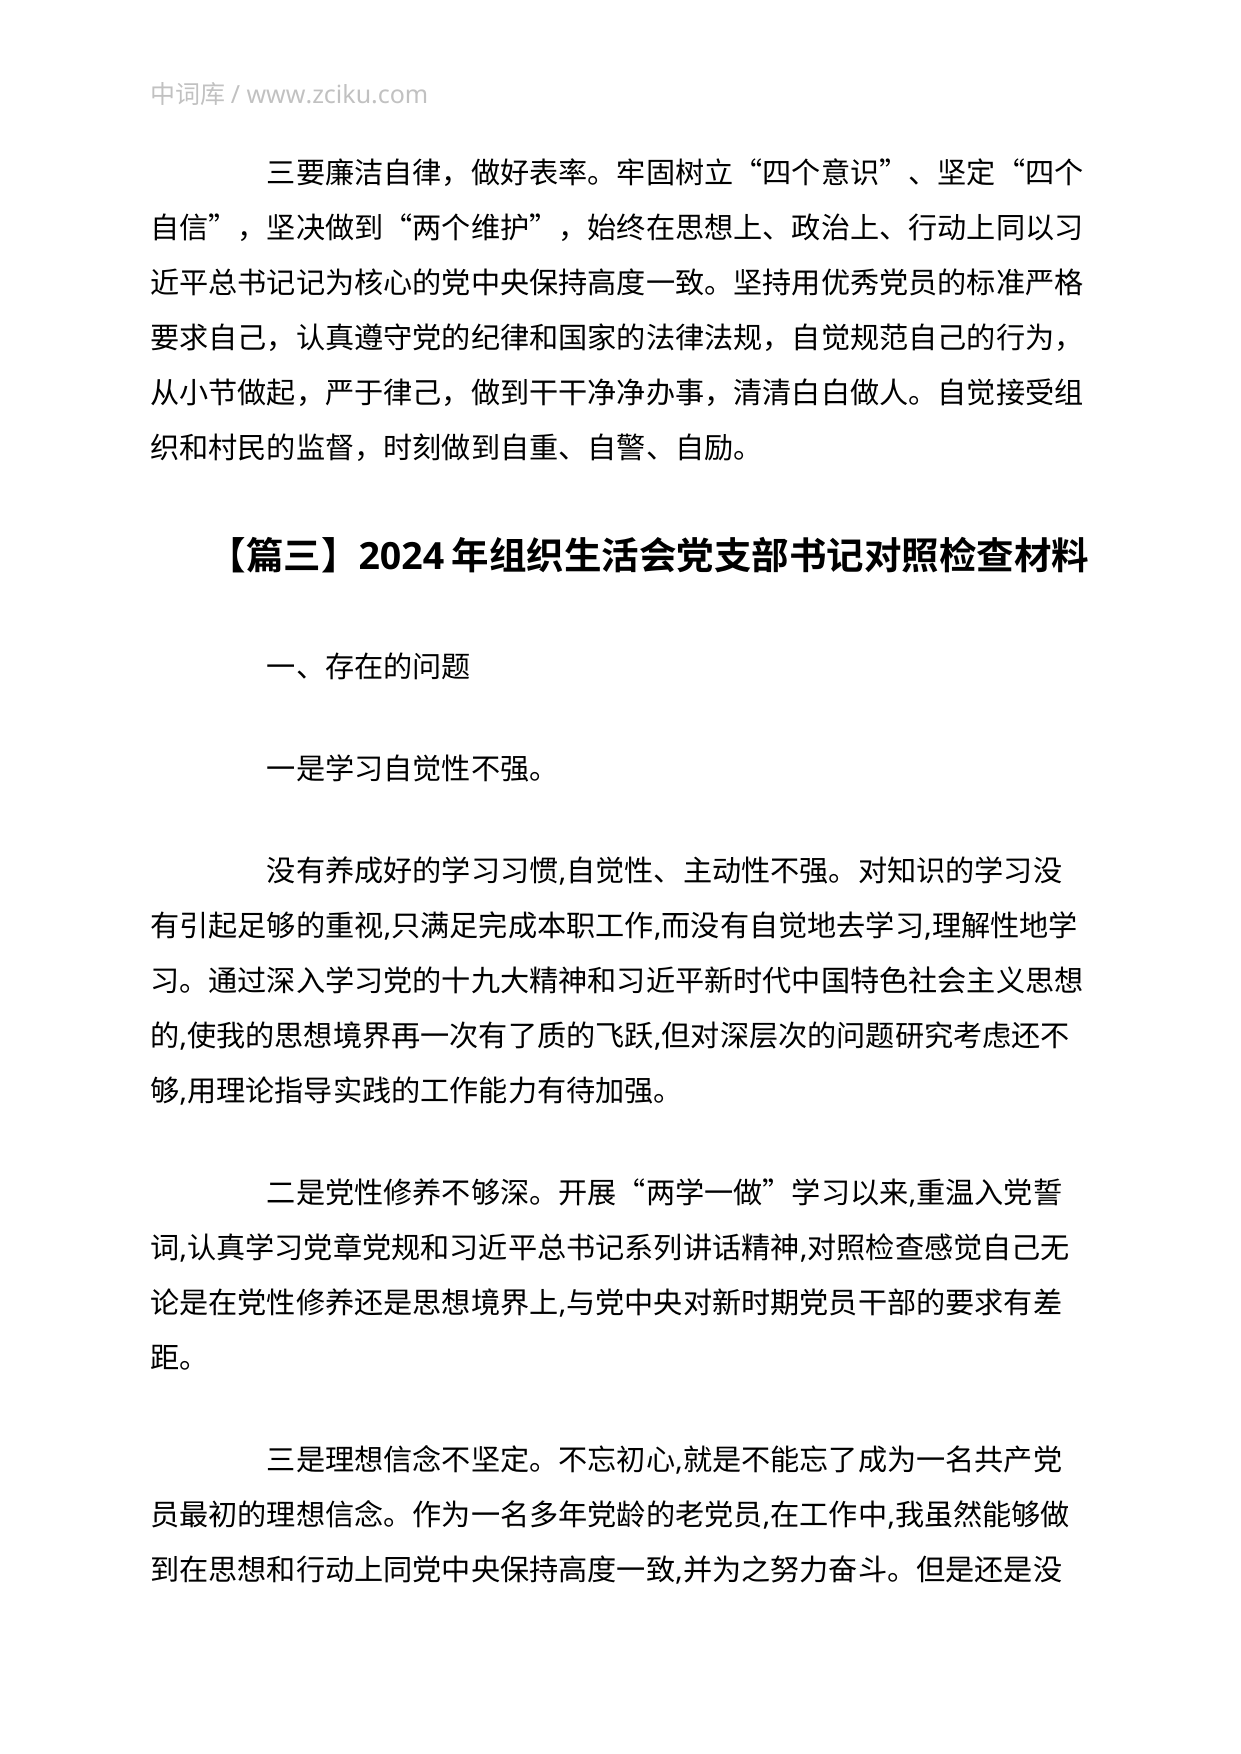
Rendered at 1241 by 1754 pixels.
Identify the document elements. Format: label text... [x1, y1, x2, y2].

text 一是学习自觉性不强。 [150, 746, 1090, 788]
text 一、存在的问题 [150, 644, 1090, 686]
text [150, 1436, 1090, 1588]
text 【篇三】2024年组织生活会党支部书记对照检查材料 [150, 526, 1090, 581]
text 三要廉洁自律，做好表率。牢固树立“四个意识”、坚定“四个自信”，坚决做到“两个维护”，始终在思想上、政治上、行动上同以习近平总书记记为核心的党中央保持高度一致。坚持用优秀党员的标准严格要求自己，认真遵守党的纪律和国家的法律法规，自觉规范自己的行为，从小节做起，严于律己，做到干干净净办事，清清白白做人。自觉接受组织和村民的监督，时刻做到自重、自警、自励。 [150, 150, 1090, 467]
text 二是党性修养不够深。开展“两学一做”学习以来,重温入党誓词,认真学习党章党规和习近平总书记系列讲话精神,对照检查感觉自己无论是在党性修养还是思想境界上,与党中央对新时期党员干部的要求有差距。 [150, 1169, 1090, 1377]
text 没有养成好的学习习惯,自觉性、主动性不强。对知识的学习没有引起足够的重视,只满足完成本职工作,而没有自觉地去学习,理解性地学习。通过深入学习党的十九大精神和习近平新时代中国特色社会主义思想的,使我的思想境界再一次有了质的飞跃,但对深层次的问题研究考虑还不够,用理论指导实践的工作能力有待加强。 [150, 847, 1090, 1110]
